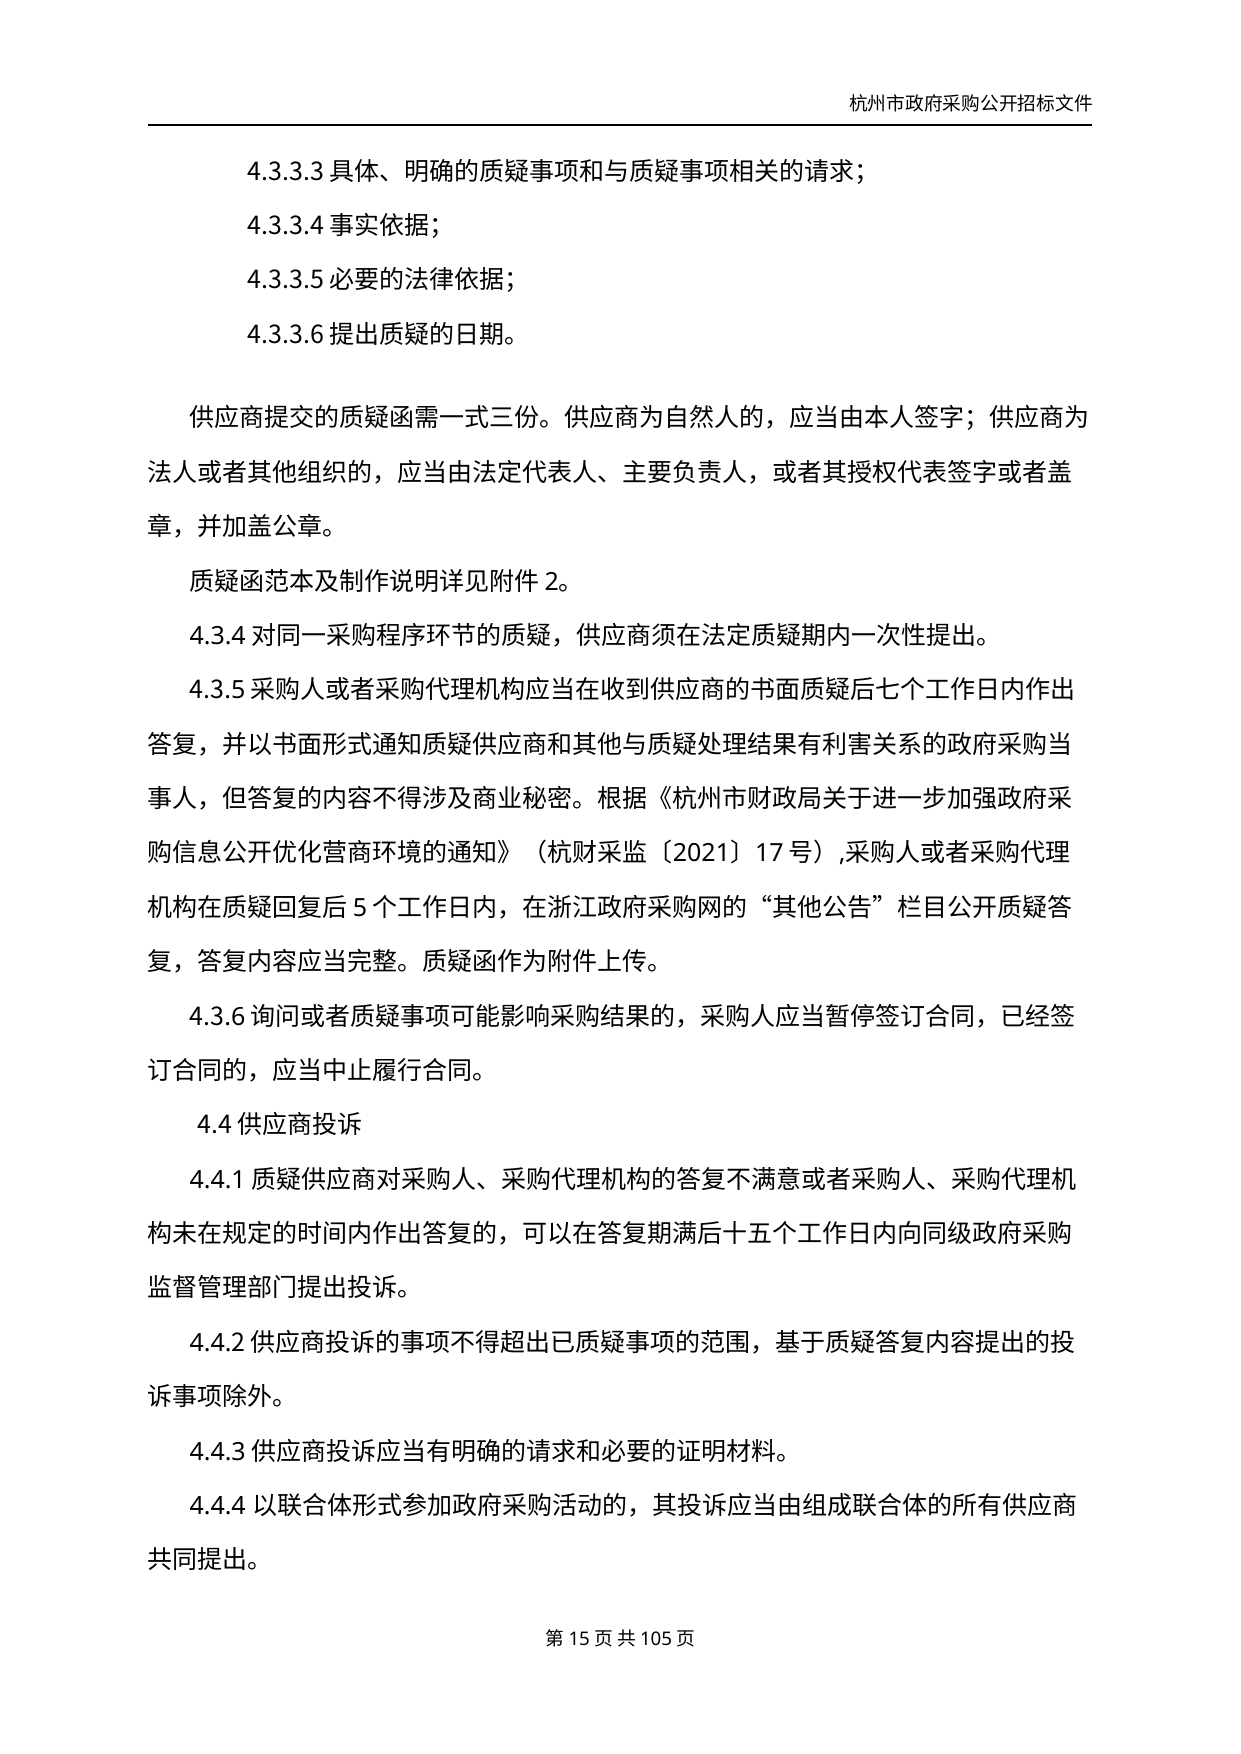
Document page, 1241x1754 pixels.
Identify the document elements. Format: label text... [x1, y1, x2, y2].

text 4.4.4 以联合体形式参加政府采购活动的，其投诉应当由组成联合体的所有供应商共同提出。 [148, 1485, 1092, 1576]
text 4.3.3.5必要的法律依据； [148, 260, 1092, 296]
text 4.3.6询问或者质疑事项可能影响采购结果的，采购人应当暂停签订合同，已经签订合同的，应当中止履行合同。 [148, 996, 1092, 1087]
text 供应商提交的质疑函需一式三份。供应商为自然人的，应当由本人签字；供应商为法人或者其他组织的，应当由法定代表人、主要负责人，或者其授权代表签字或者盖章，并加盖公章。 [148, 398, 1092, 543]
text 质疑函范本及制作说明详见附件2。 [148, 561, 1092, 597]
text 4.4.1质疑供应商对采购人、采购代理机构的答复不满意或者采购人、采购代理机构未在规定的时间内作出答复的，可以在答复期满后十五个工作日内向同级政府采购监督管理部门提出投诉。 [148, 1159, 1092, 1304]
text 4.3.5采购人或者采购代理机构应当在收到供应商的书面质疑后七个工作日内作出答复，并以书面形式通知质疑供应商和其他与质疑处理结果有利害关系的政府采购当事人，但答复的内容不得涉及商业秘密。根据《杭州市财政局关于进一步加强政府采购信息公开优化营商环境的通知》（杭财采监〔2021〕17号）,采购人或者采购代理机构在质疑回复后5个工作日内，在浙江政府采购网的“其他公告”栏目公开质疑答复，答复内容应当完整。质疑函作为附件上传。 [148, 670, 1092, 978]
text 4.4.3供应商投诉应当有明确的请求和必要的证明材料。 [148, 1431, 1092, 1467]
text 4.4供应商投诉 [148, 1105, 1092, 1141]
text 4.3.3.4事实依据； [148, 206, 1092, 242]
text 4.4.2供应商投诉的事项不得超出已质疑事项的范围，基于质疑答复内容提出的投诉事项除外。 [148, 1322, 1092, 1413]
text 4.3.3.3具体、明确的质疑事项和与质疑事项相关的请求； [148, 151, 1092, 187]
text 4.3.3.6提出质疑的日期。 [148, 314, 1092, 351]
text 4.3.4对同一采购程序环节的质疑，供应商须在法定质疑期内一次性提出。 [148, 615, 1092, 652]
